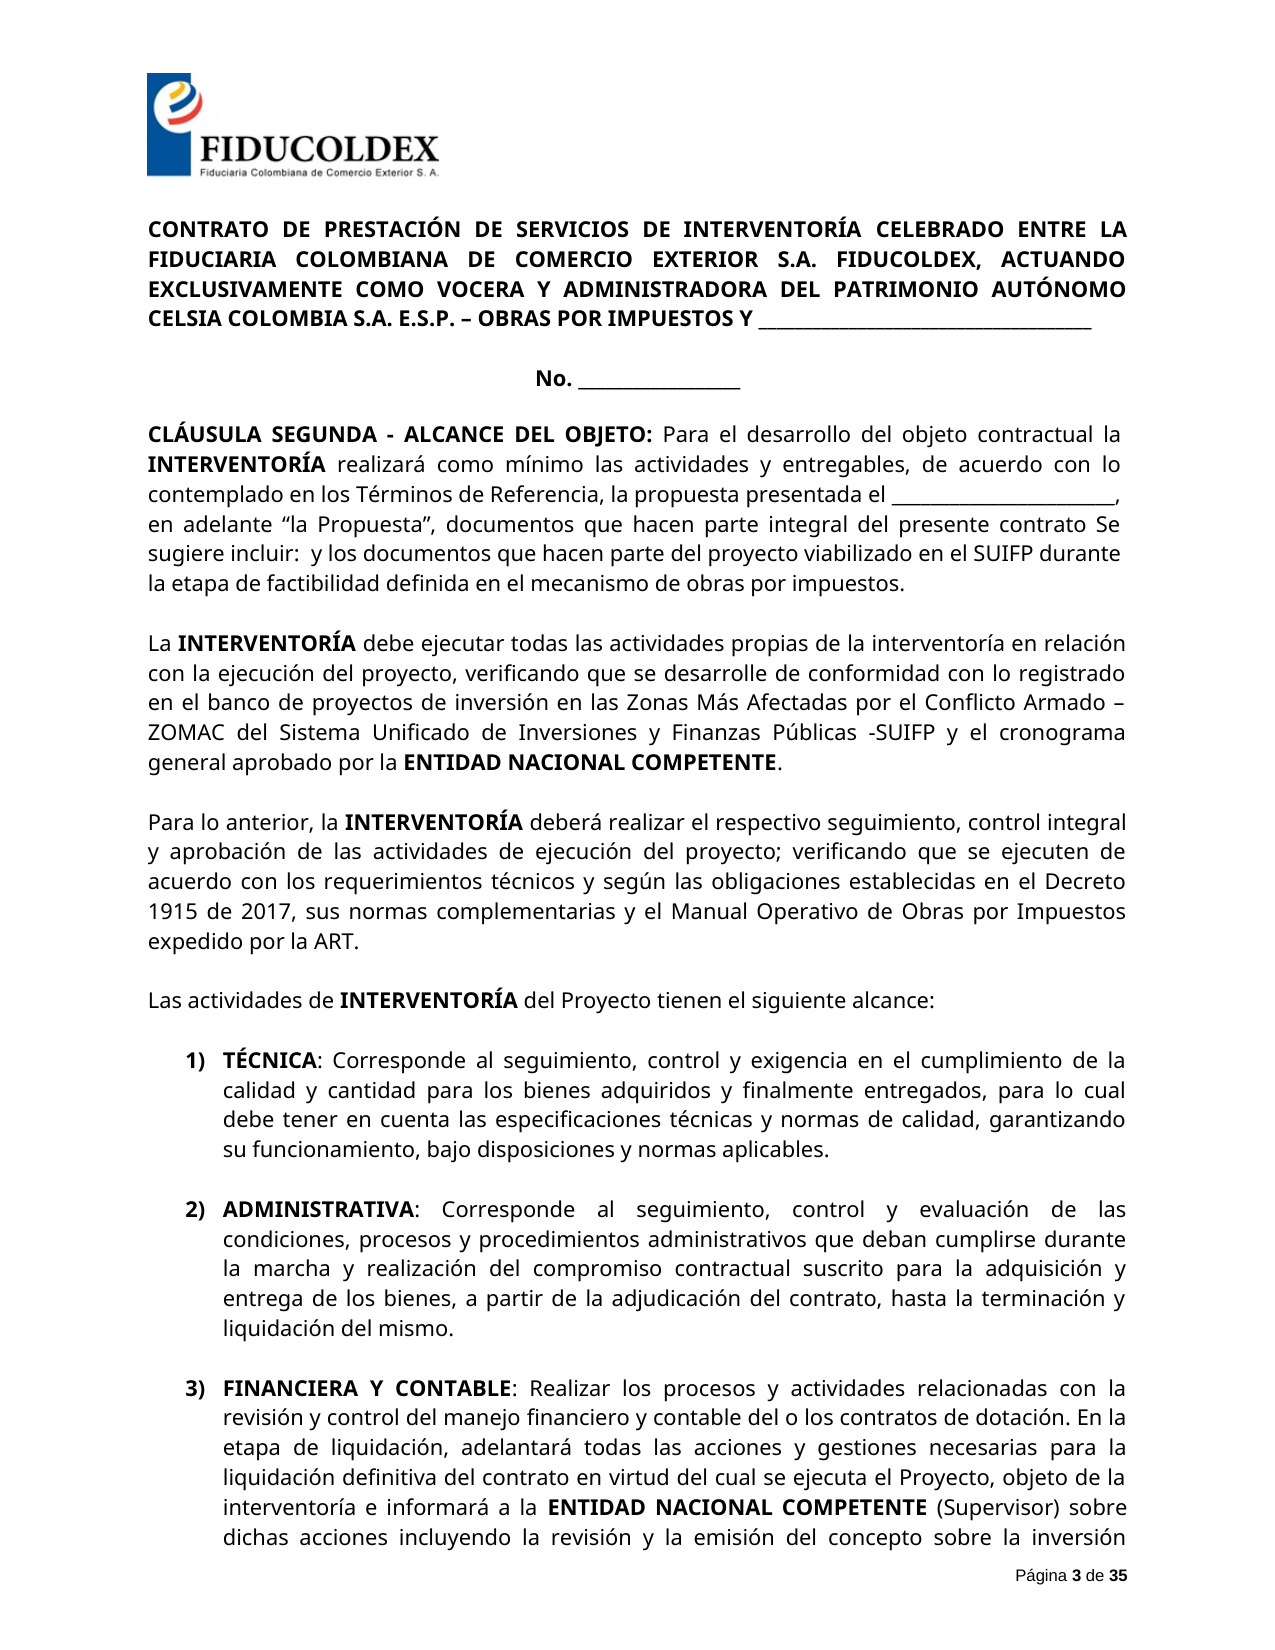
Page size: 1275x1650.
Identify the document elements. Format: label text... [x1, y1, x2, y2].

text Para lo anterior, la INTERVENTORÍA deberá realizar el respectivo seguimiento, control integral y aprobación de las actividades de ejecución del proyecto; verificando que se ejecuten de acuerdo con los requerimientos técnicos y según las obligaciones establecidas en el Decreto 1915 de 2017, sus normas complementarias y el Manual Operativo de Obras por Impuestos expedido por la ART. [148, 806, 1127, 955]
text Las actividades de INTERVENTORÍA del Proyecto tienen el siguiente alcance: [148, 985, 1127, 1015]
picture [147, 73, 440, 179]
text CLÁUSULA SEGUNDA - ALCANCE DEL OBJETO: Para el desarrollo del objeto contractual la INTERVENTORÍA realizará como mínimo las actividades y entregables, de acuerdo con lo contemplado en los Términos de Referencia, la propuesta presentada el _______________________, en adelante “la Propuesta”, documentos que hacen parte integral del presente contrato Se sugiere incluir: y los documentos que hacen parte del proyecto viabilizado en el SUIFP durante la etapa de factibilidad definida en el mecanismo de obras por impuestos. [148, 419, 1122, 598]
text La INTERVENTORÍA debe ejecutar todas las actividades propias de la interventoría en relación con la ejecución del proyecto, verificando que se desarrolle de conformidad con lo registrado en el banco de proyectos de inversión en las Zonas Más Afectadas por el Conflicto Armado –ZOMAC del Sistema Unificado de Inversiones y Finanzas Públicas -SUIFP y el cronograma general aprobado por la ENTIDAD NACIONAL COMPETENTE. [148, 628, 1127, 777]
list ADMINISTRATIVA: Corresponde al seguimiento, control y evaluación de las condiciones, procesos y procedimientos administrativos que deban cumplirse durante la marcha y realización del compromiso contractual suscrito para la adquisición y entrega de los bienes, a partir de la adjudicación del contrato, hasta la terminación y liquidación del mismo. [185, 1194, 1127, 1343]
list TÉCNICA: Corresponde al seguimiento, control y exigencia en el cumplimiento de la calidad y cantidad para los bienes adquiridos y finalmente entregados, para lo cual debe tener en cuenta las especificaciones técnicas y normas de calidad, garantizando su funcionamiento, bajo disposiciones y normas aplicables. [185, 1045, 1127, 1164]
